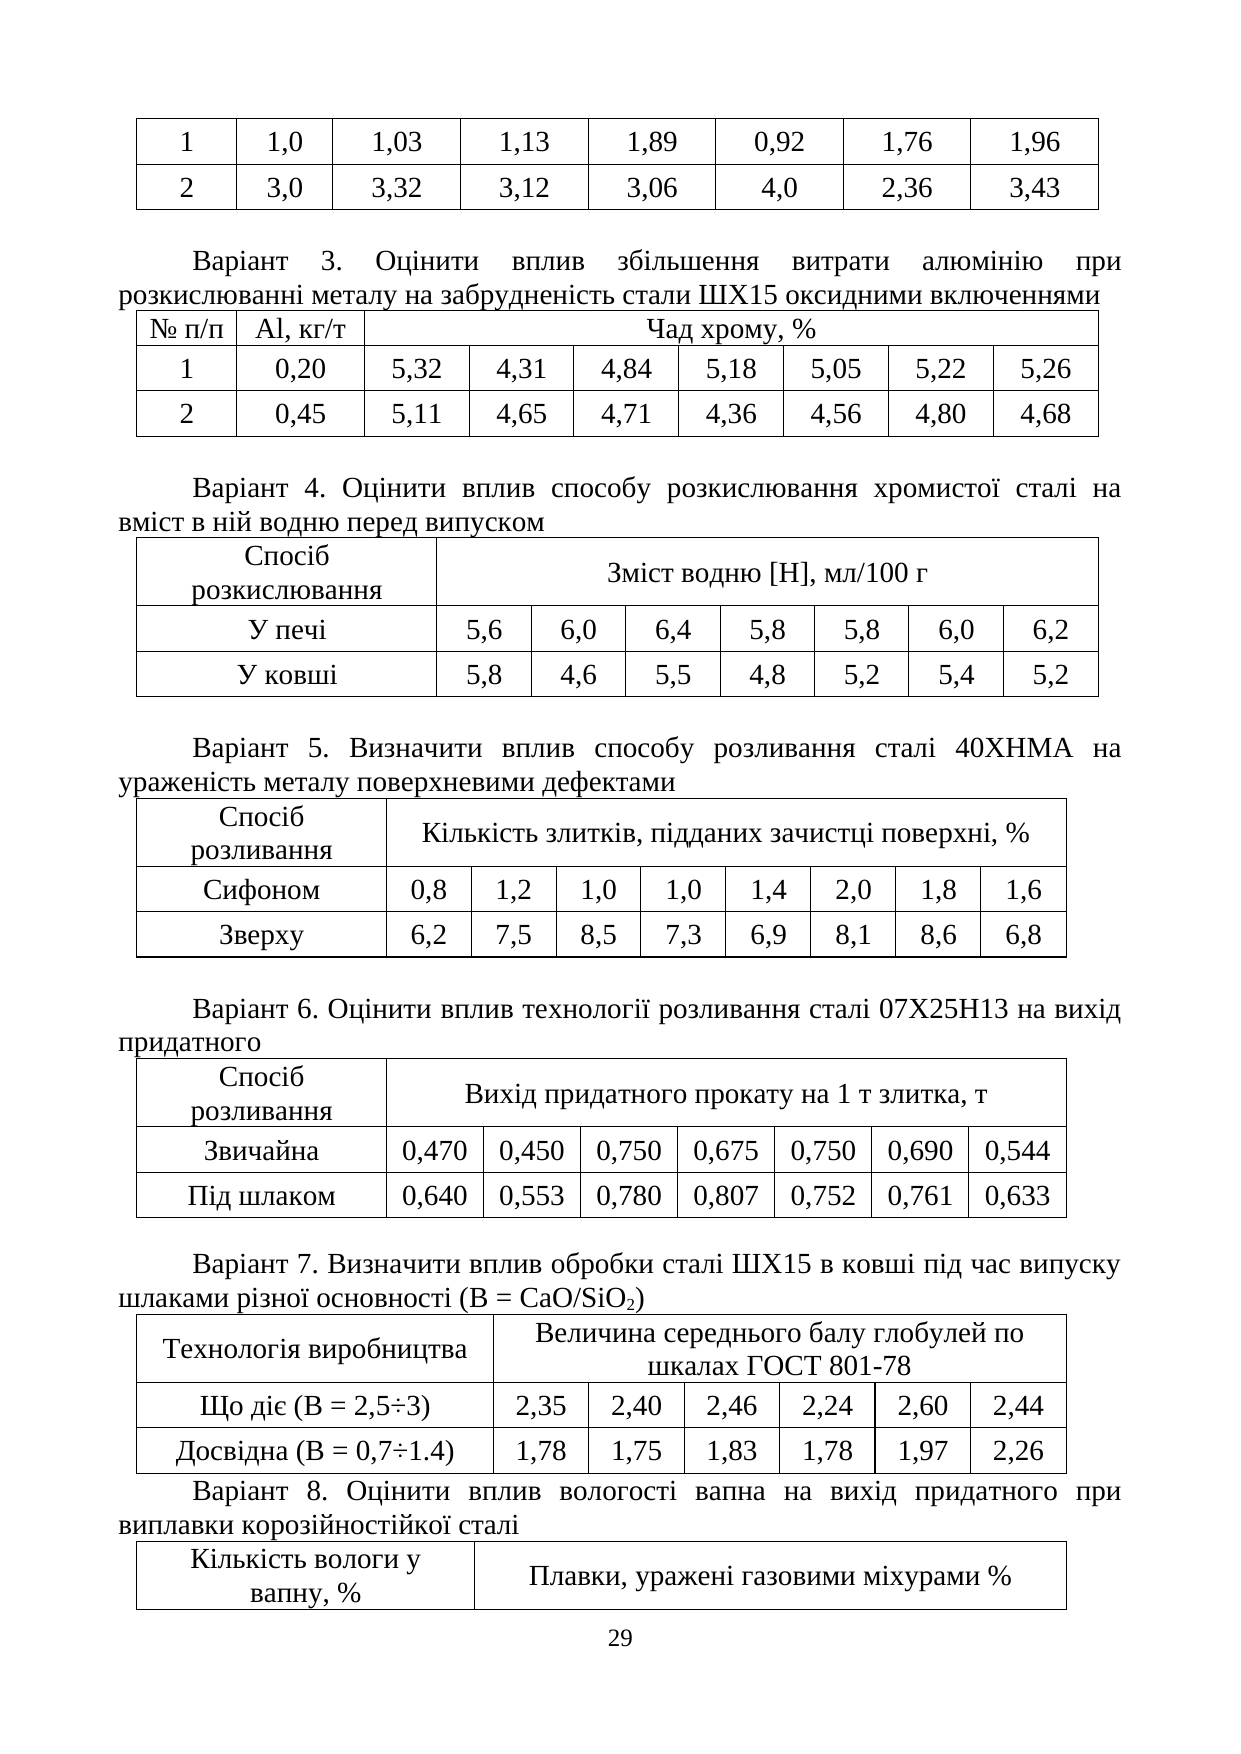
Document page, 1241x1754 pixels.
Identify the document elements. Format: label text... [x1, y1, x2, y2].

table_cell 2,24 [780, 1383, 874, 1427]
table_header Зміст водню [H], мл/100 г [437, 538, 1098, 605]
table_cell 5,2 [1004, 652, 1098, 696]
table_cell 0,544 [969, 1127, 1066, 1172]
table_cell 3,06 [589, 165, 715, 209]
table_cell 4,68 [994, 391, 1098, 436]
table_cell 8,1 [811, 912, 895, 956]
table_cell 0,750 [775, 1127, 871, 1172]
table_cell 1,2 [472, 867, 556, 911]
table_cell 1,13 [461, 119, 588, 163]
table_cell 6,4 [626, 606, 720, 651]
table_header Технологія виробництва [137, 1315, 493, 1382]
table_cell 3,12 [461, 165, 588, 209]
table_cell 1,03 [333, 119, 460, 163]
table_cell 1,75 [589, 1428, 684, 1472]
text Варіант 7. Визначити вплив обробки сталі ШХ15 в ковші під час випуску шлаками різної основності (В = СаО/SiO2) [118, 1247, 1122, 1314]
table_cell Що діє (В = 2,5÷3) [137, 1383, 493, 1427]
table_cell 0,807 [678, 1173, 774, 1217]
table_cell 8,6 [896, 912, 980, 956]
table_cell 5,05 [784, 346, 888, 390]
table_cell 1 [137, 119, 236, 163]
table_cell 2,35 [494, 1383, 588, 1427]
table_cell У ковші [137, 652, 436, 696]
table_header Кількість злитків, підданих зачистці поверхні, % [387, 799, 1066, 866]
table_cell 4,65 [470, 391, 573, 436]
table_cell 5,8 [721, 606, 814, 651]
table_cell 4,0 [716, 165, 843, 209]
table_cell 7,3 [641, 912, 725, 956]
text Варіант 4. Оцінити вплив способу розкислювання хромистої сталі на вміст в ній водню перед випуском [118, 470, 1122, 537]
table_cell 1,8 [896, 867, 980, 911]
table_cell 6,0 [909, 606, 1003, 651]
table_cell 2,46 [685, 1383, 779, 1427]
table_cell 2,36 [844, 165, 970, 209]
table_header Чад хрому, % [365, 311, 1098, 345]
table_cell Сифоном [137, 867, 386, 911]
table_cell 5,6 [437, 606, 531, 651]
table_header Плавки, уражені газовими міхурами % [475, 1542, 1066, 1609]
table_cell 0,553 [484, 1173, 580, 1217]
table_cell 0,45 [237, 391, 364, 436]
table_cell 1,76 [844, 119, 970, 163]
table_header № п/п [137, 311, 236, 345]
table_cell Зверху [137, 912, 386, 956]
table_cell 6,2 [387, 912, 471, 956]
table_header Вихід придатного прокату на 1 т злитка, т [387, 1059, 1066, 1126]
table_header Al, кг/т [237, 311, 364, 345]
table_cell 0,640 [387, 1173, 483, 1217]
table_cell Досвідна (В = 0,7÷1.4) [137, 1428, 493, 1472]
table_cell 0,752 [775, 1173, 871, 1217]
table_cell 0,20 [237, 346, 364, 390]
table_cell 4,8 [721, 652, 814, 696]
table_cell 2 [137, 165, 236, 209]
table_cell 1,89 [589, 119, 715, 163]
table_cell 0,8 [387, 867, 471, 911]
table_cell 6,2 [1004, 606, 1098, 651]
text Варіант 6. Оцінити вплив технології розливання сталі 07Х25Н13 на вихід придатного [118, 991, 1122, 1058]
text Варіант 8. Оцінити вплив вологості вапна на вихід придатного при виплавки корозійностійкої сталі [118, 1473, 1122, 1541]
table_cell 5,8 [815, 606, 908, 651]
table_cell 1,0 [557, 867, 640, 911]
table_cell 7,5 [472, 912, 556, 956]
table_header Кількість вологи у вапну, % [137, 1542, 474, 1609]
table_cell 0,92 [716, 119, 843, 163]
table_cell 5,5 [626, 652, 720, 696]
table_cell 4,80 [889, 391, 993, 436]
table_cell 6,0 [532, 606, 625, 651]
table_cell 0,470 [387, 1127, 483, 1172]
text Варіант 3. Оцінити вплив збільшення витрати алюмінію при розкислюванні металу на забрудненість стали ШХ15 оксидними включеннями [118, 243, 1122, 310]
table_cell 0,675 [678, 1127, 774, 1172]
table_cell 1,96 [971, 119, 1098, 163]
table_cell 0,633 [969, 1173, 1066, 1217]
table_cell 4,36 [679, 391, 783, 436]
table_cell 5,26 [994, 346, 1098, 390]
text Варіант 5. Визначити вплив способу розливання сталі 40ХНМА на ураженість металу поверхневими дефектами [118, 731, 1122, 798]
table_cell 1,4 [726, 867, 810, 911]
table_cell 2,0 [811, 867, 895, 911]
table_cell 4,71 [574, 391, 678, 436]
table_cell Звичайна [137, 1127, 386, 1172]
table_cell 1,83 [685, 1428, 779, 1472]
table_cell 4,6 [532, 652, 625, 696]
table_cell 1,6 [981, 867, 1066, 911]
table_cell 1,0 [237, 119, 332, 163]
table_cell 2,60 [876, 1383, 970, 1427]
table_cell 0,761 [872, 1173, 968, 1217]
table_cell 2,26 [971, 1428, 1066, 1472]
table_cell 6,9 [726, 912, 810, 956]
table_cell 0,750 [581, 1127, 677, 1172]
table_cell 2,40 [589, 1383, 684, 1427]
table_cell 4,31 [470, 346, 573, 390]
table_cell 6,8 [981, 912, 1066, 956]
table_cell 5,4 [909, 652, 1003, 696]
table_cell 0,690 [872, 1127, 968, 1172]
table_header Спосіб розкислювання [137, 538, 436, 605]
table_cell 1,78 [494, 1428, 588, 1472]
table_header Спосіб розливання [137, 799, 386, 866]
table_cell 2,44 [971, 1383, 1066, 1427]
table_cell 5,32 [365, 346, 469, 390]
table_cell 0,780 [581, 1173, 677, 1217]
table_cell Під шлаком [137, 1173, 386, 1217]
table_cell 5,2 [815, 652, 908, 696]
table_header Величина середнього балу глобулей по шкалах ГОСТ 801-78 [494, 1315, 1066, 1382]
table_cell 1,78 [780, 1428, 874, 1472]
table_cell 5,11 [365, 391, 469, 436]
table_cell 0,450 [484, 1127, 580, 1172]
table_cell 3,43 [971, 165, 1098, 209]
table_cell 5,18 [679, 346, 783, 390]
table_cell 8,5 [557, 912, 640, 956]
table_cell 5,22 [889, 346, 993, 390]
table_cell 5,8 [437, 652, 531, 696]
table_cell 4,84 [574, 346, 678, 390]
table_cell 1 [137, 346, 236, 390]
table_cell 2 [137, 391, 236, 436]
table_header Спосіб розливання [137, 1059, 386, 1126]
table_cell 1,97 [876, 1428, 970, 1472]
table_cell У печі [137, 606, 436, 651]
table_cell 1,0 [641, 867, 725, 911]
table_cell 3,32 [333, 165, 460, 209]
table_cell 3,0 [237, 165, 332, 209]
table_cell 4,56 [784, 391, 888, 436]
